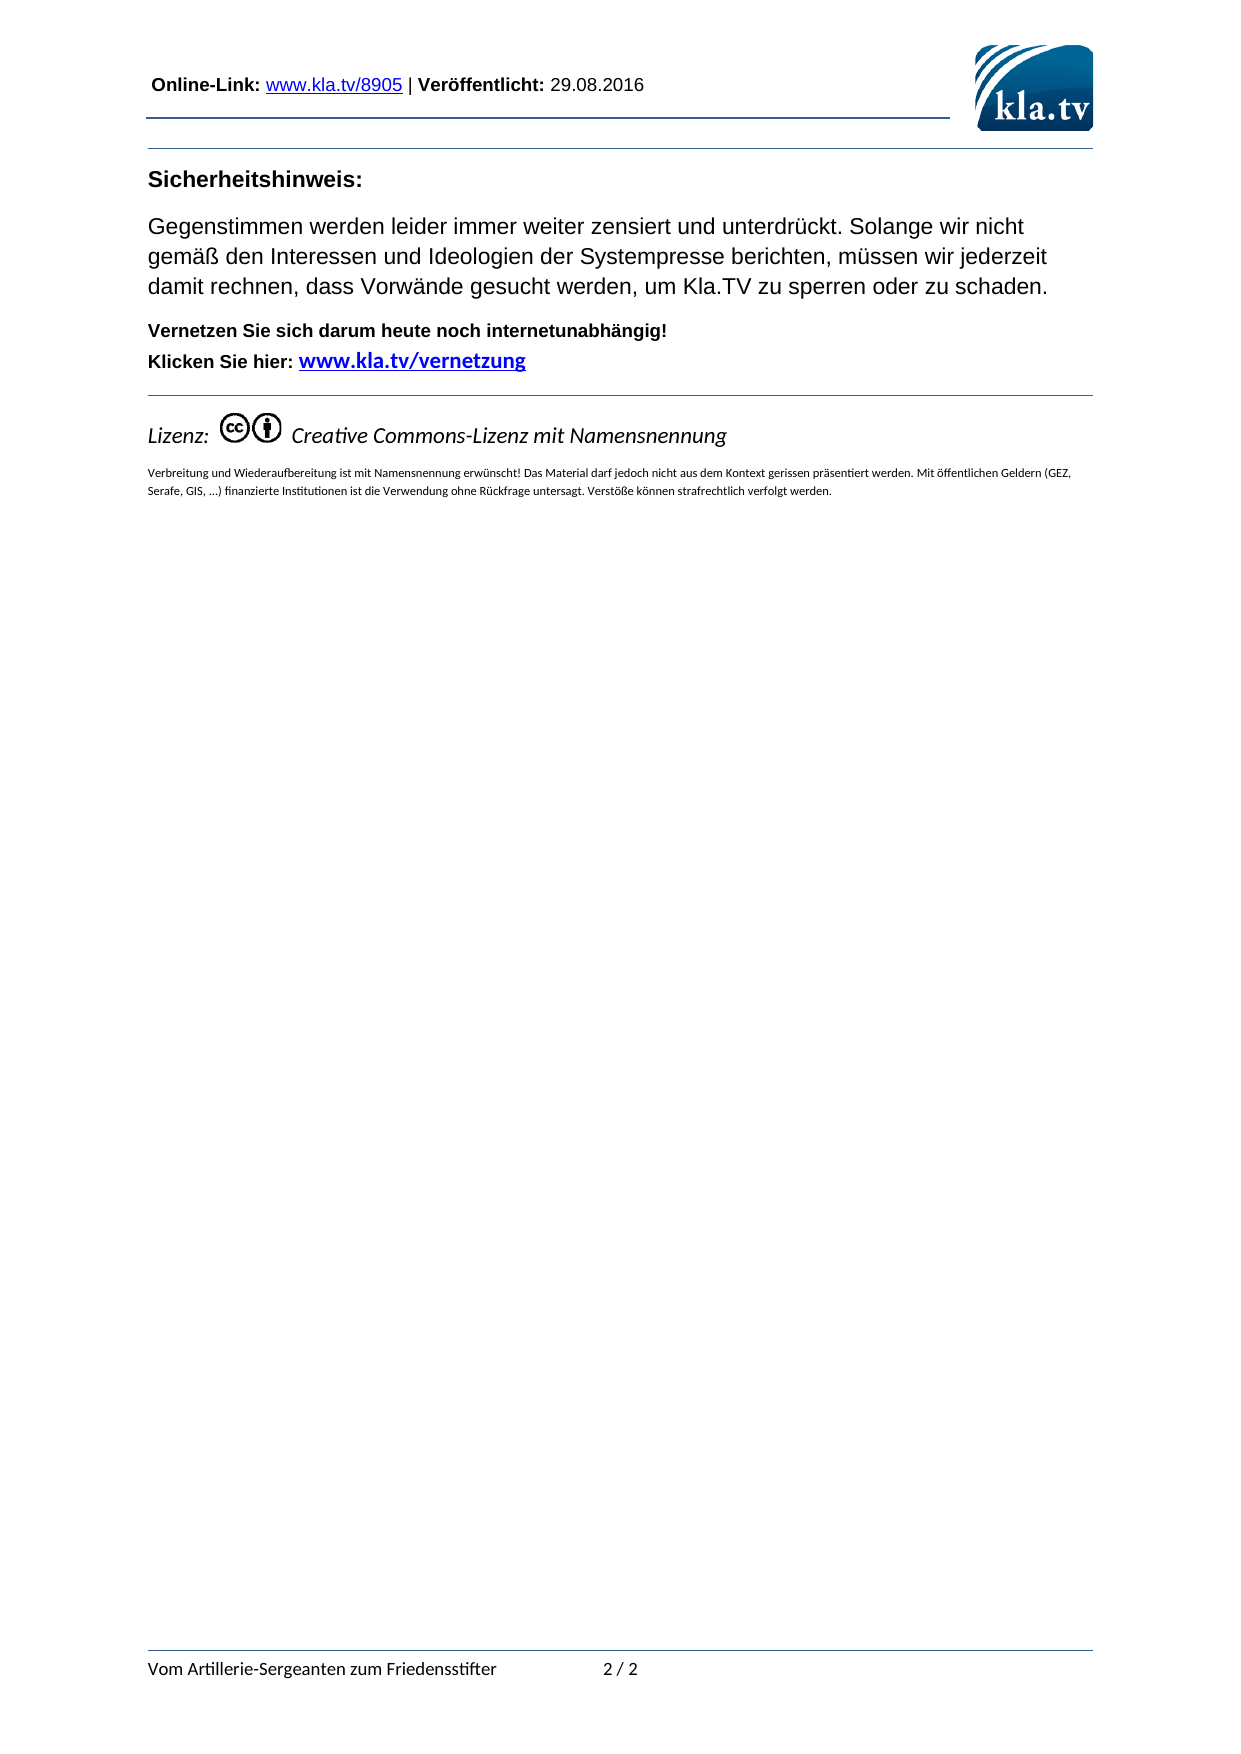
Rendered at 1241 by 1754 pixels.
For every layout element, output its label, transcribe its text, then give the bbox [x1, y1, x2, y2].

text Vernetzen Sie sich darum heute noch internetunabhängig! Klicken Sie hier: www.kla.tv/vernetzung [148, 320, 1093, 374]
text Sicherheitshinweis: [148, 149, 1093, 192]
text Verbreitung und Wiederaufbereitung ist mit Namensnennung erwünscht! Das Material darf jedoch nicht aus dem Kontext gerissen präsentiert werden. Mit öffentlichen Geldern (GEZ, Serafe, GIS, ...) finanzierte Institutionen ist die Verwendung ohne Rückfrage untersagt. Verstöße können strafrechtlich verfolgt werden. [148, 465, 1093, 498]
text Lizenz: Creative Commons-Lizenz mit Namensnennung [148, 396, 1093, 449]
text Gegenstimmen werden leider immer weiter zensiert und unterdrückt. Solange wir nicht gemäß den Interessen und Ideologien der Systempresse berichten, müssen wir jederzeit damit rechnen, dass Vorwände gesucht werden, um Kla.TV zu sperren oder zu schaden. [148, 213, 1093, 299]
